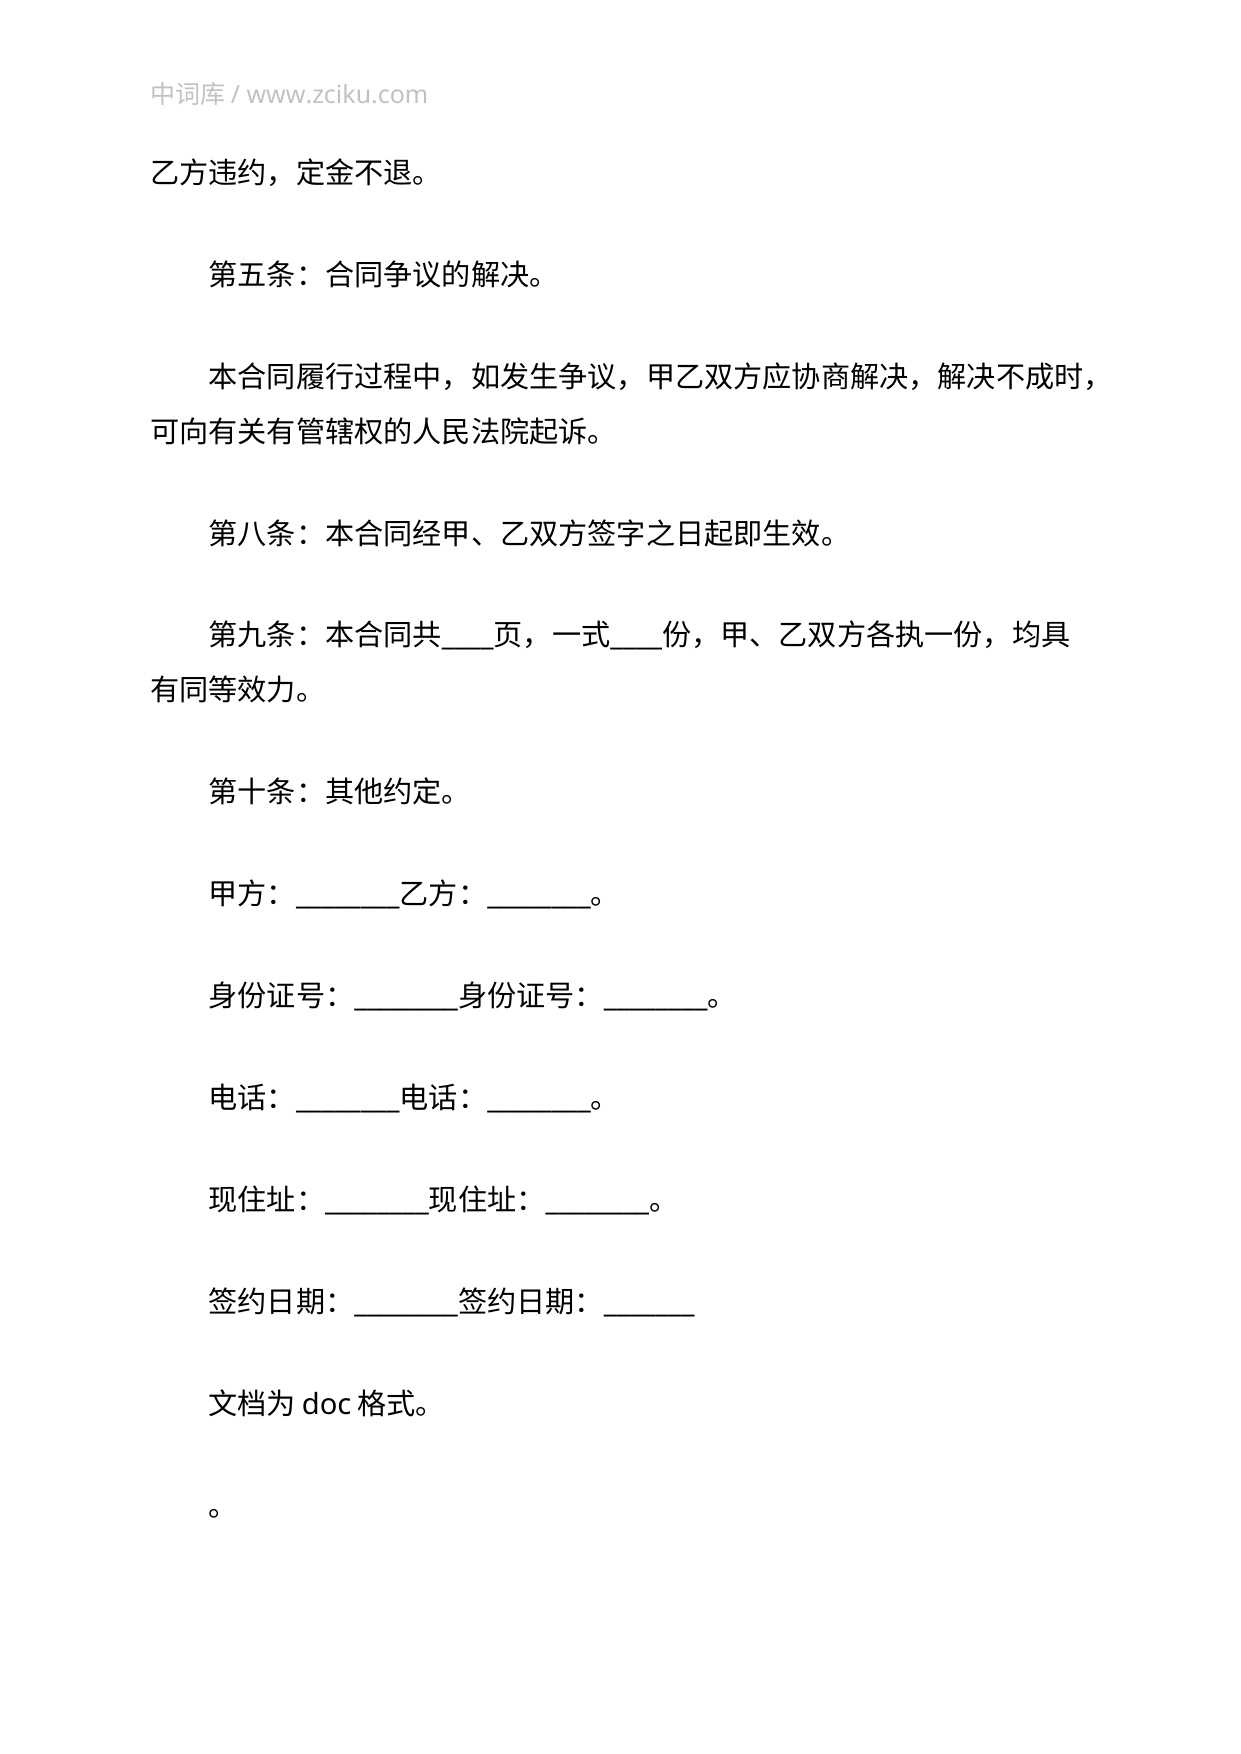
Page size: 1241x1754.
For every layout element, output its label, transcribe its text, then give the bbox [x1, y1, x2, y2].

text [150, 150, 1090, 192]
text 文档为doc格式。 [150, 1380, 1090, 1423]
text 第八条：本合同经甲、乙双方签字之日起即生效。 [150, 510, 1090, 552]
text 本合同履行过程中，如发生争议，甲乙双方应协商解决，解决不成时，可向有关有管辖权的人民法院起诉。 [150, 353, 1090, 451]
text 电话：________电话：________。 [150, 1074, 1090, 1117]
text 现住址：________现住址：________。 [150, 1176, 1090, 1219]
text 第五条：合同争议的解决。 [150, 252, 1090, 294]
text 第十条：其他约定。 [150, 769, 1090, 811]
text 第九条：本合同共____页，一式____份，甲、乙双方各执一份，均具有同等效力。 [150, 612, 1090, 709]
text 身份证号：________身份证号：________。 [150, 972, 1090, 1015]
text 甲方：________乙方：________。 [150, 871, 1090, 913]
text 。 [150, 1482, 1090, 1525]
text 签约日期：________签约日期：_______ [150, 1278, 1090, 1321]
